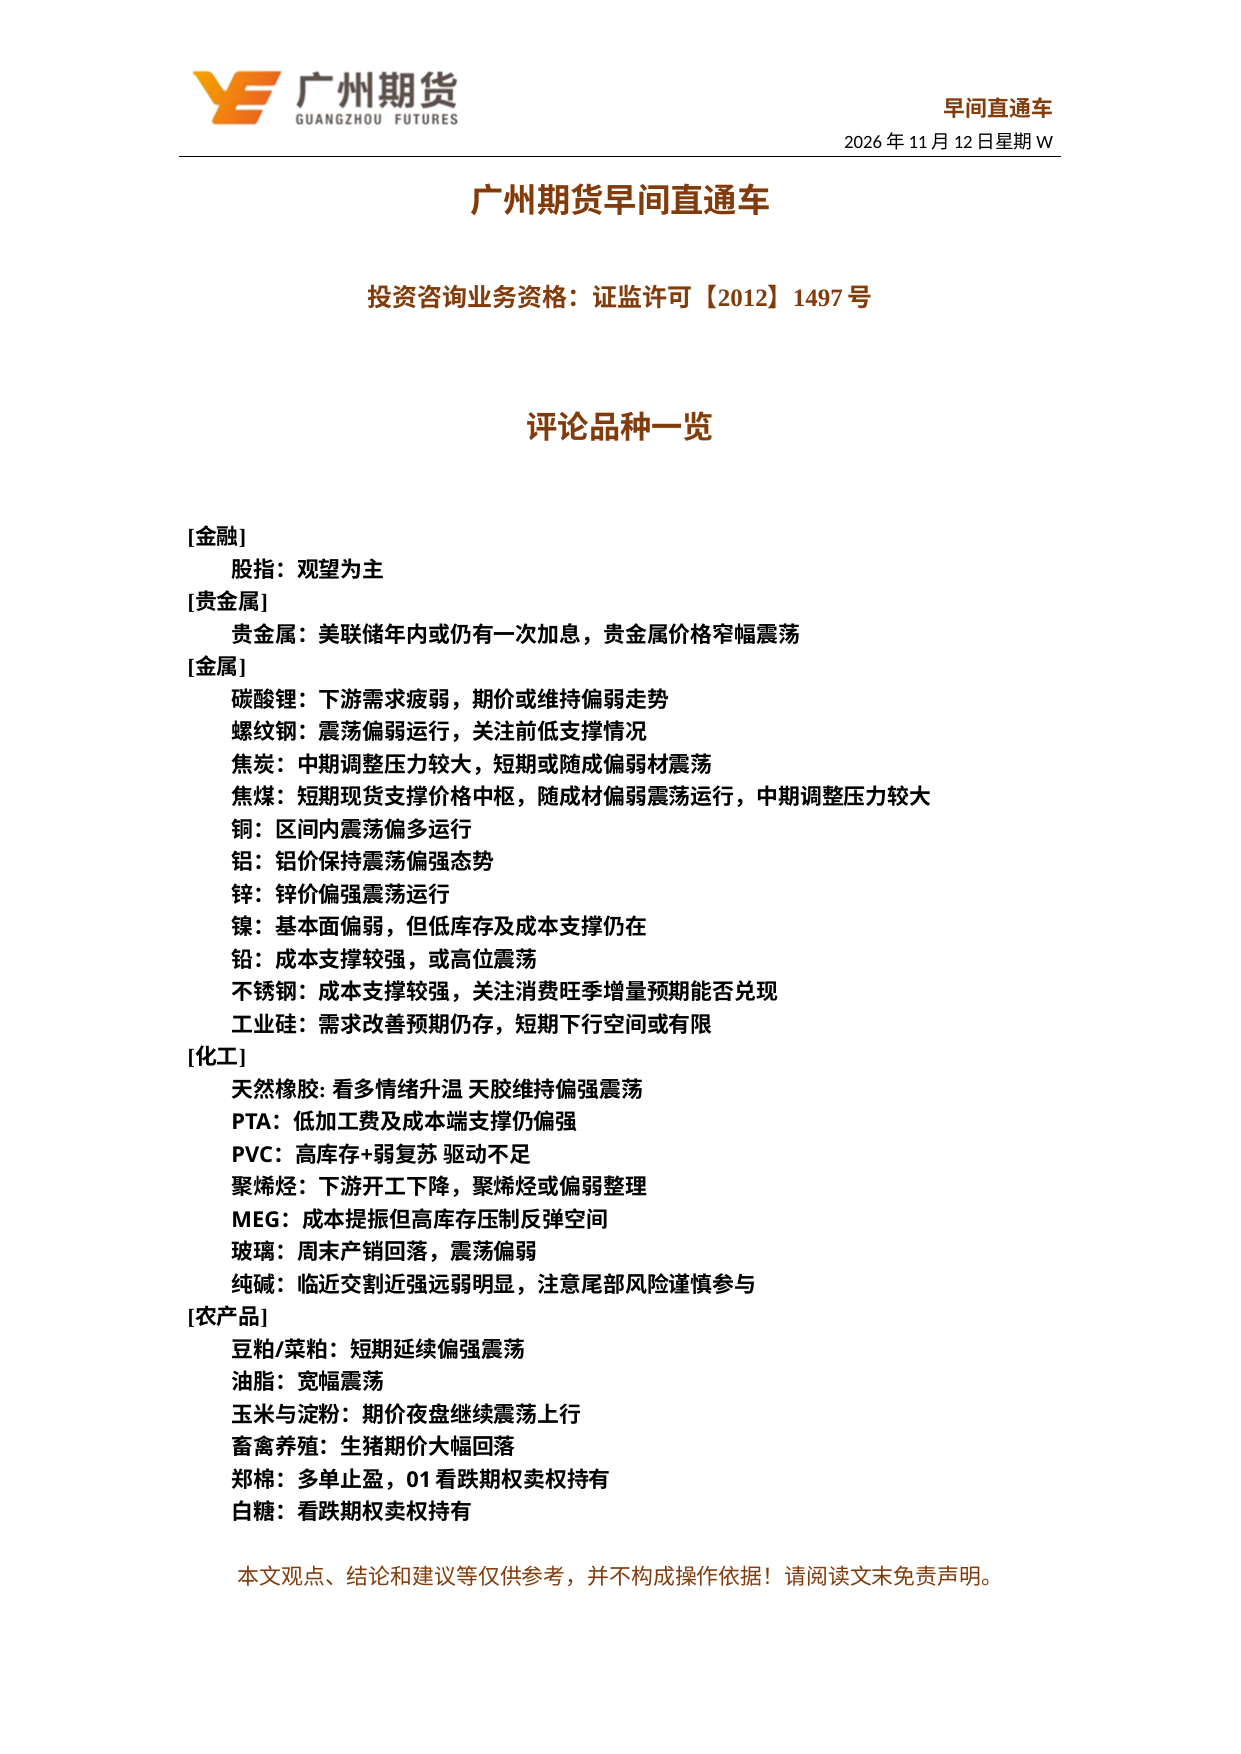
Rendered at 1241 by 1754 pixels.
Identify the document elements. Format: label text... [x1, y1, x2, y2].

picture [187, 58, 479, 136]
text 评论品种一览 [187, 393, 1053, 458]
text 广州期货早间直通车 [187, 165, 1053, 230]
text 本文观点、结论和建议等仅供参考，并不构成操作依据！请阅读文末免责声明。 [187, 1559, 1053, 1591]
text 投资咨询业务资格：证监许可【2012】1497号 [187, 263, 1053, 328]
